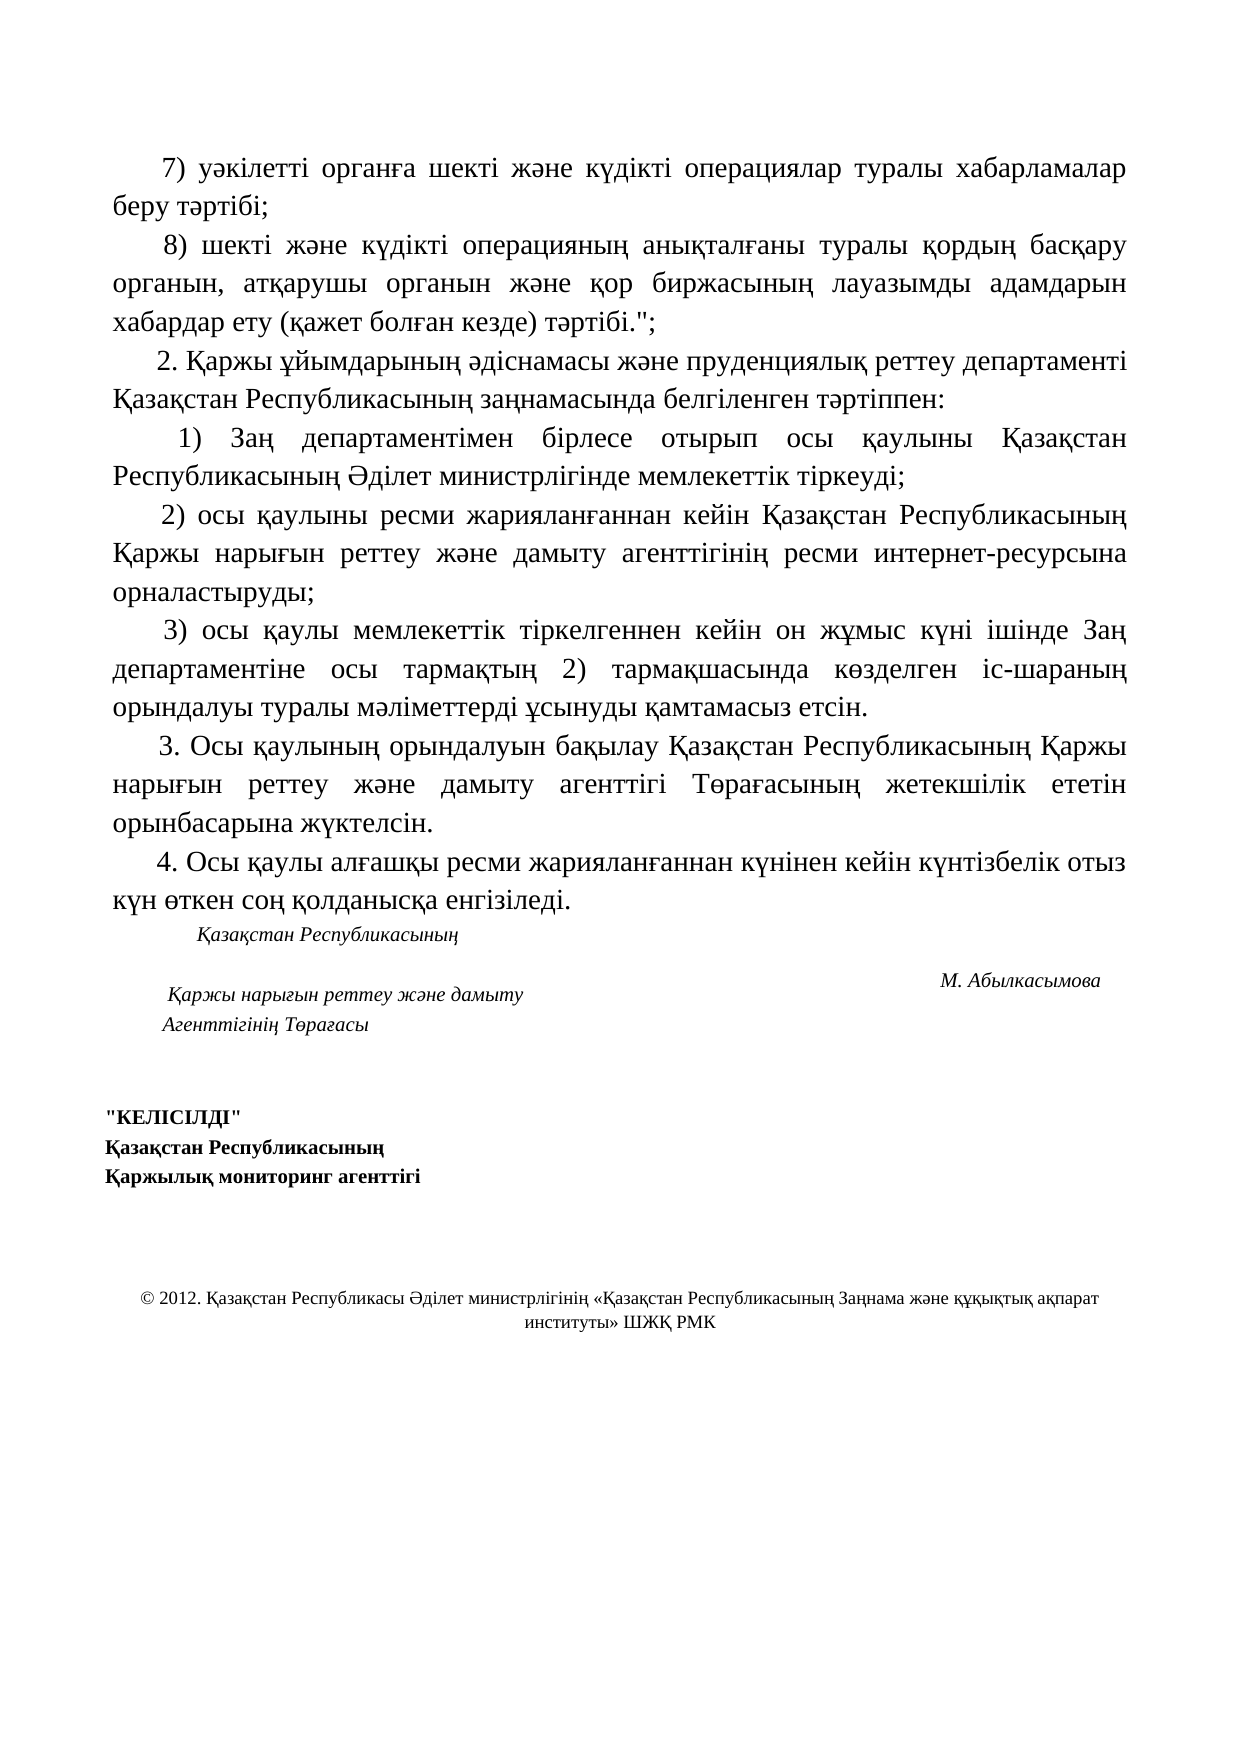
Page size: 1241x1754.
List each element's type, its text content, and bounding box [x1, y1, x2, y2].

text © 2012. Қазақстан Республикасы Әділет министрлігінің «Қазақстан Республикасының Заңнама және құқықтық ақпарат институты» ШЖҚ РМК [112, 1287, 1128, 1333]
table_header М. Абылкасымова [939, 921, 1240, 1043]
table_header Қазақстан Республикасының Қаржы нарығын реттеу және дамыту Агенттігінің Төрағасы [101, 921, 939, 1043]
text 4. Осы қаулы алғашқы ресми жарияланғаннан күнінен кейін күнтізбелік отыз күн өткен соң қолданысқа енгізіледі. [112, 844, 1128, 916]
text 3. Осы қаулының орындалуын бақылау Қазақстан Республикасының Қаржы нарығын реттеу және дамыту агенттігі Төрағасының жетекшілік ететін орынбасарына жүктелсін. [112, 728, 1128, 839]
text 1) Заң департаментімен бірлесе отырып осы қаулыны Қазақстан Республикасының Әділет министрлігінде мемлекеттік тіркеуді; [112, 420, 1128, 492]
table_cell "КЕЛІСІЛДІ" Қазақстан Республикасының Қаржылық мониторинг агенттігі [101, 1044, 1240, 1196]
text 8) шекті және күдікті операцияның анықталғаны туралы қордың басқару органын, атқарушы органын және қор биржасының лауазымды адамдарын хабардар ету (қажет болған кезде) тәртібі."; [112, 227, 1128, 338]
text 2. Қаржы ұйымдарының әдіснамасы және пруденциялық реттеу департаменті Қазақстан Республикасының заңнамасында белгіленген тәртіппен: [112, 343, 1128, 415]
text 2) осы қаулыны ресми жарияланғаннан кейін Қазақстан Республикасының Қаржы нарығын реттеу және дамыту агенттігінің ресми интернет-ресурсына орналастыруды; [112, 497, 1128, 607]
text 7) уәкілетті органға шекті және күдікті операциялар туралы хабарламалар беру тәртібі; [112, 150, 1128, 222]
text 3) осы қаулы мемлекеттік тіркелгеннен кейін он жұмыс күні ішінде Заң департаментіне осы тармақтың 2) тармақшасында көзделген іс-шараның орындалуы туралы мәліметтерді ұсынуды қамтамасыз етсін. [112, 612, 1128, 723]
